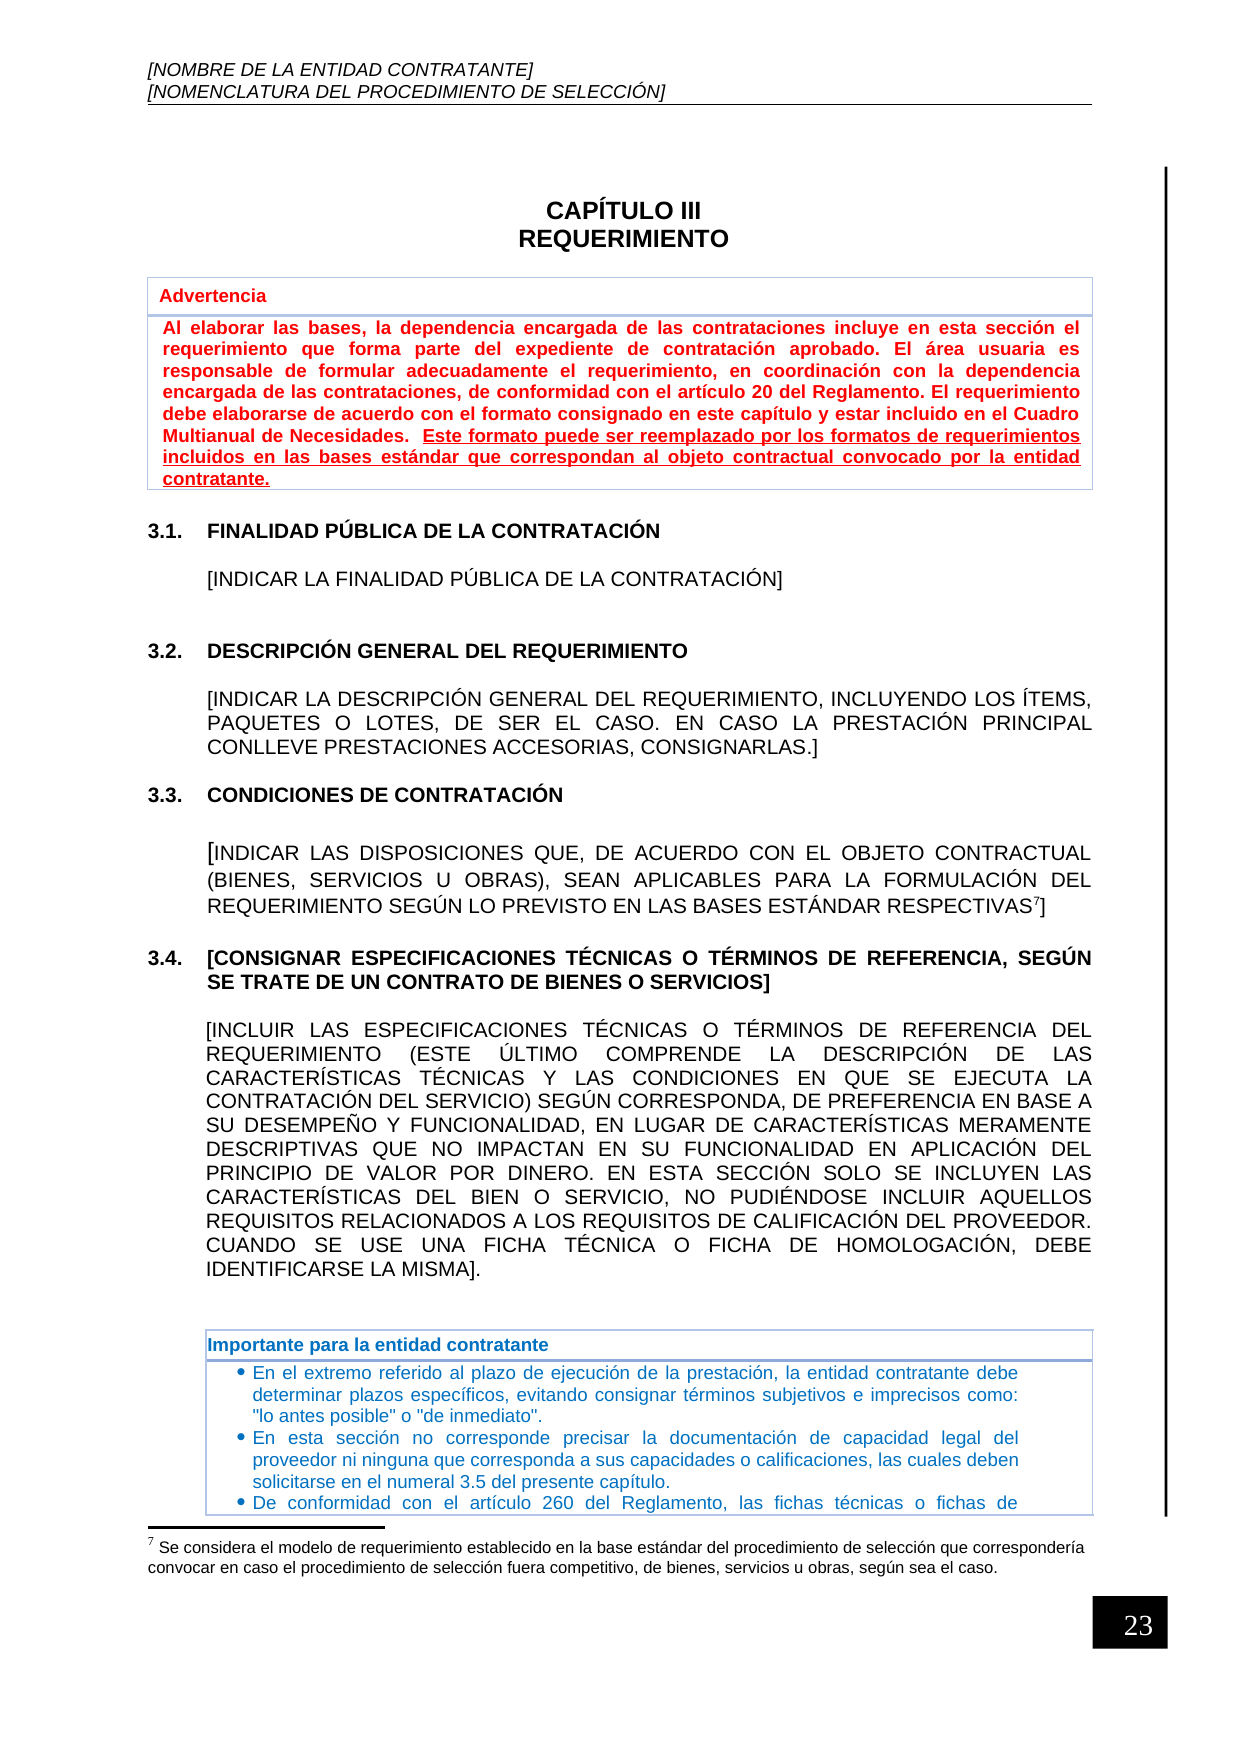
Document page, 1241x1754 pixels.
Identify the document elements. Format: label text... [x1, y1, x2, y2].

list REQUERIMIENTO [154, 224, 1092, 253]
list DESCRIPCIÓN GENERAL DEL REQUERIMIENTO [148, 639, 1092, 663]
table_cell Al elaborar las bases, la dependencia encargada de las contrataciones incluye en esta sección el requerimiento que forma parte del expediente de contratación aprobado. El área usuaria es responsable de formular adecuadamente el requerimiento, en coordinación con la dependencia encargada de las contrataciones, de conformidad con el artículo 20 del Reglamento. El requerimiento debe elaborarse de acuerdo con el formato consignado en este capítulo y estar incluido en el Cuadro Multianual de Necesidades. Este formato puede ser reemplazado por los formatos de requerimientos incluidos en las bases estándar que correspondan al objeto contractual convocado por la entidad contratante. [148, 317, 1092, 489]
list CAPÍTULO III [154, 196, 1092, 224]
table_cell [207, 1362, 1092, 1514]
list CONDICIONES DE CONTRATACIÓN [148, 782, 1092, 806]
table_header Importante para la entidad contratante [207, 1331, 1092, 1358]
list [INDICAR LA DESCRIPCIÓN GENERAL DEL REQUERIMIENTO, INCLUYENDO LOS ÍTEMS, PAQUETES O LOTES, DE SER EL CASO. EN CASO LA PRESTACIÓN PRINCIPAL CONLLEVE PRESTACIONES ACCESORIAS, CONSIGNARLAS.] [207, 687, 1092, 758]
list FINALIDAD PÚBLICA DE LA CONTRATACIÓN [148, 519, 1092, 543]
table_header Advertencia [148, 278, 1092, 313]
list [CONSIGNAR ESPECIFICACIONES TÉCNICAS O TÉRMINOS DE REFERENCIA, SEGÚN SE TRATE DE UN CONTRATO DE BIENES O SERVICIOS] [148, 946, 1092, 993]
text [INDICAR LAS DISPOSICIONES QUE, DE ACUERDO CON EL OBJETO CONTRACTUAL (BIENES, SERVICIOS U OBRAS), SEAN APLICABLES PARA LA FORMULACIÓN DEL REQUERIMIENTO SEGÚN LO PREVISTO EN LAS BASES ESTÁNDAR RESPECTIVAS] [207, 837, 1092, 918]
list [INDICAR LA FINALIDAD PÚBLICA DE LA CONTRATACIÓN] [207, 567, 1092, 591]
text [INCLUIR LAS ESPECIFICACIONES TÉCNICAS O TÉRMINOS DE REFERENCIA DEL REQUERIMIENTO (ESTE ÚLTIMO COMPRENDE LA DESCRIPCIÓN DE LAS CARACTERÍSTICAS TÉCNICAS Y LAS CONDICIONES EN QUE SE EJECUTA LA CONTRATACIÓN DEL SERVICIO) SEGÚN CORRESPONDA, DE PREFERENCIA EN BASE A SU DESEMPEÑO Y FUNCIONALIDAD, EN LUGAR DE CARACTERÍSTICAS MERAMENTE DESCRIPTIVAS QUE NO IMPACTAN EN SU FUNCIONALIDAD EN APLICACIÓN DEL PRINCIPIO DE VALOR POR DINERO. EN ESTA SECCIÓN SOLO SE INCLUYEN LAS CARACTERÍSTICAS DEL BIEN O SERVICIO, NO PUDIÉNDOSE INCLUIR AQUELLOS REQUISITOS RELACIONADOS A LOS REQUISITOS DE CALIFICACIÓN DEL PROVEEDOR. CUANDO SE USE UNA FICHA TÉCNICA O FICHA DE HOMOLOGACIÓN, DEBE IDENTIFICARSE LA MISMA]. [206, 1017, 1092, 1281]
